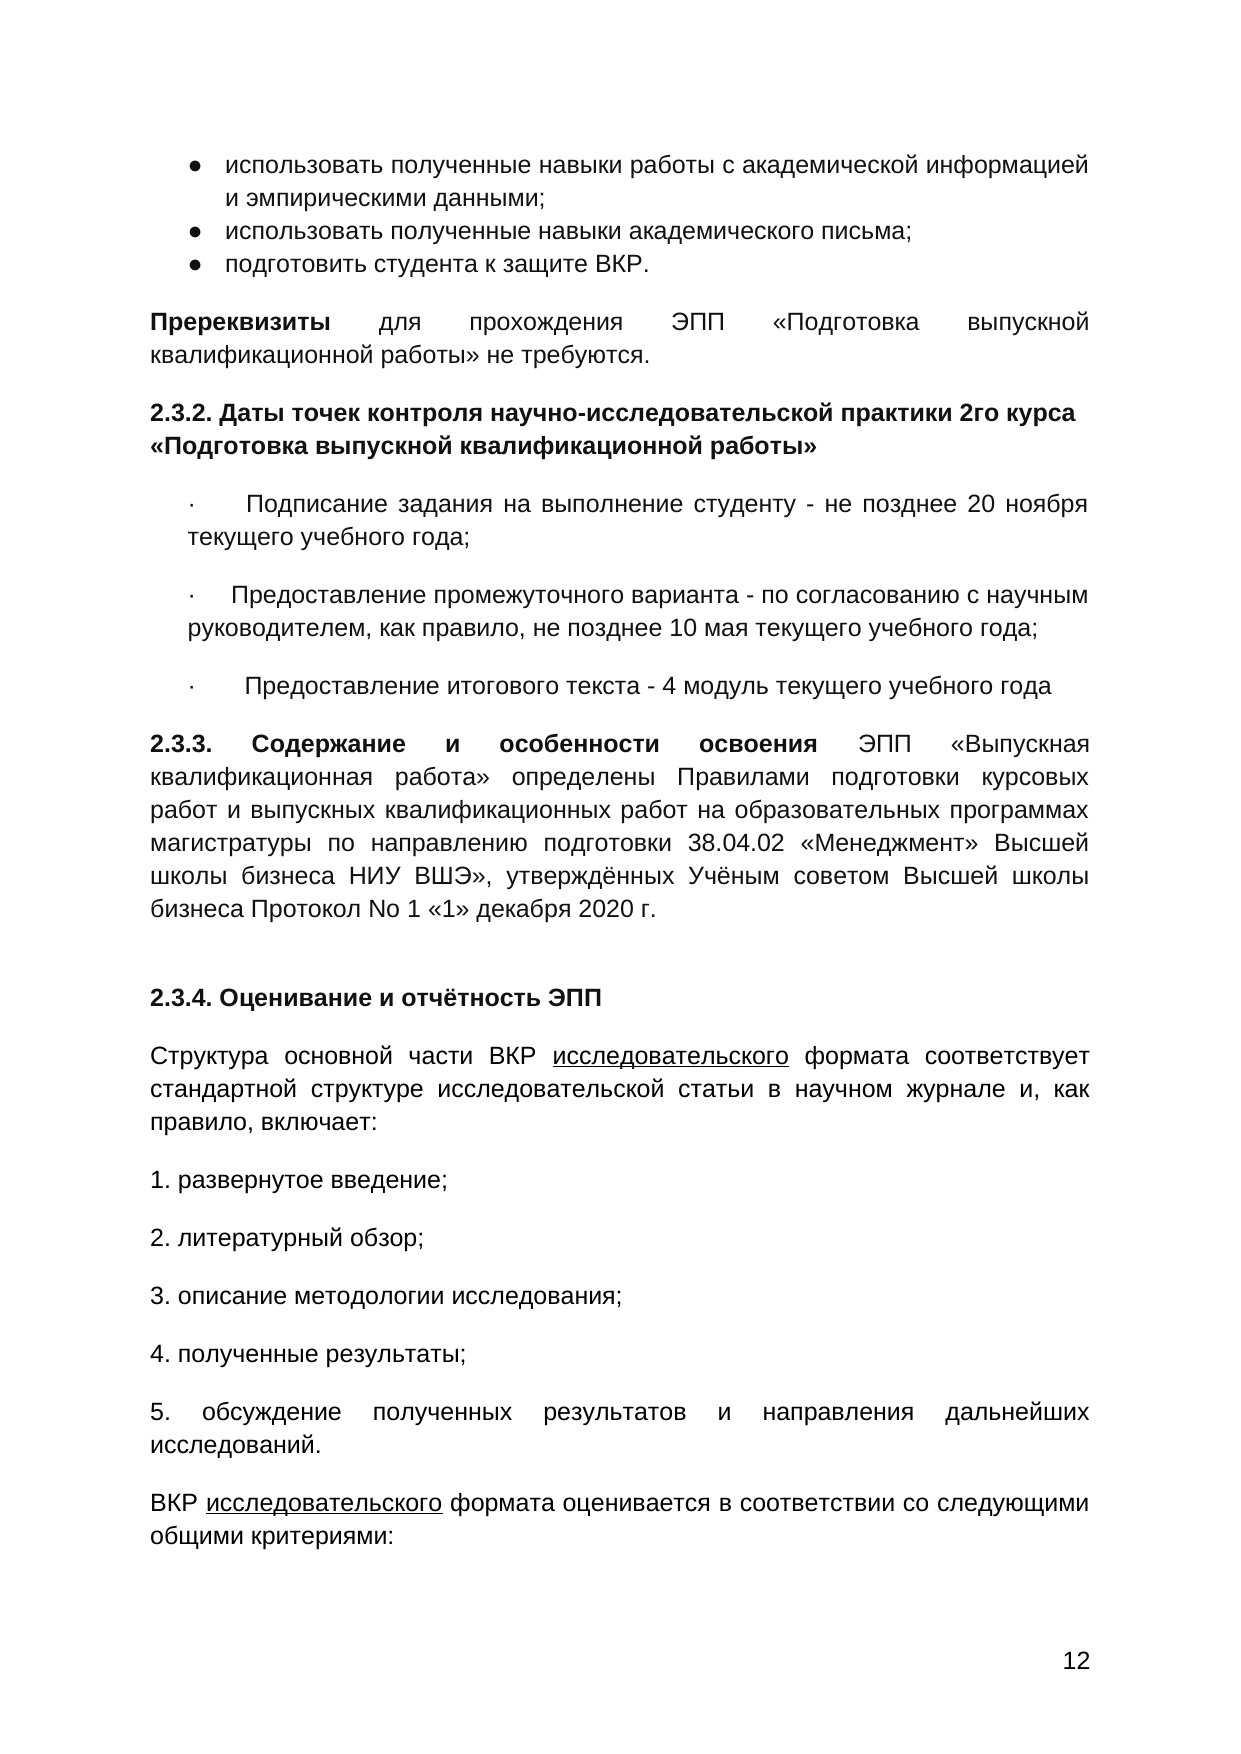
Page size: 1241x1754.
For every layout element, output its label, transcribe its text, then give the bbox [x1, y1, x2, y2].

list подготовить студента к защите ВКР. [187, 249, 1090, 278]
text Пререквизиты для прохождения ЭПП «Подготовка выпускной квалификационной работы» не требуются. [150, 307, 1090, 369]
list использовать полученные навыки академического письма; [187, 216, 1090, 245]
text 5. обсуждение полученных результатов и направления дальнейших исследований. [150, 1397, 1090, 1458]
text 2.3.2. Даты точек контроля научно-исследовательской практики 2го курса «Подготовка выпускной квалификационной работы» [150, 398, 1090, 460]
text Структура основной части ВКР исследовательского формата соответствует стандартной структуре исследовательской статьи в научном журнале и, как правило, включает: [150, 1041, 1090, 1135]
text · Подписание задания на выполнение студенту - не позднее 20 ноября текущего учебного года; [187, 489, 1090, 551]
text · Предоставление промежуточного варианта - по согласованию с научным руководителем, как правило, не позднее 10 мая текущего учебного года; [187, 580, 1090, 642]
list использовать полученные навыки работы с академической информацией и эмпирическими данными; [187, 150, 1090, 212]
text 2.3.4. Оценивание и отчётность ЭПП [150, 983, 1090, 1011]
text 2.3.3. Содержание и особенности освоения ЭПП «Выпускная квалификационная работа» определены Правилами подготовки курсовых работ и выпускных квалификационных работ на образовательных программах магистратуры по направлению подготовки 38.04.02 «Менеджмент» Высшей школы бизнеса НИУ ВШЭ», утверждённых Учёным советом Высшей школы бизнеса Протокол No 1 «1» декабря 2020 г. [150, 729, 1090, 923]
text · Предоставление итогового текста - 4 модуль текущего учебного года [187, 671, 1090, 700]
text 1. развернутое введение; [150, 1165, 1090, 1193]
text 2. литературный обзор; [150, 1223, 1090, 1251]
text 4. полученные результаты; [150, 1339, 1090, 1367]
text ВКР исследовательского формата оценивается в соответствии со следующими общими критериями: [150, 1488, 1090, 1549]
text 3. описание методологии исследования; [150, 1281, 1090, 1309]
